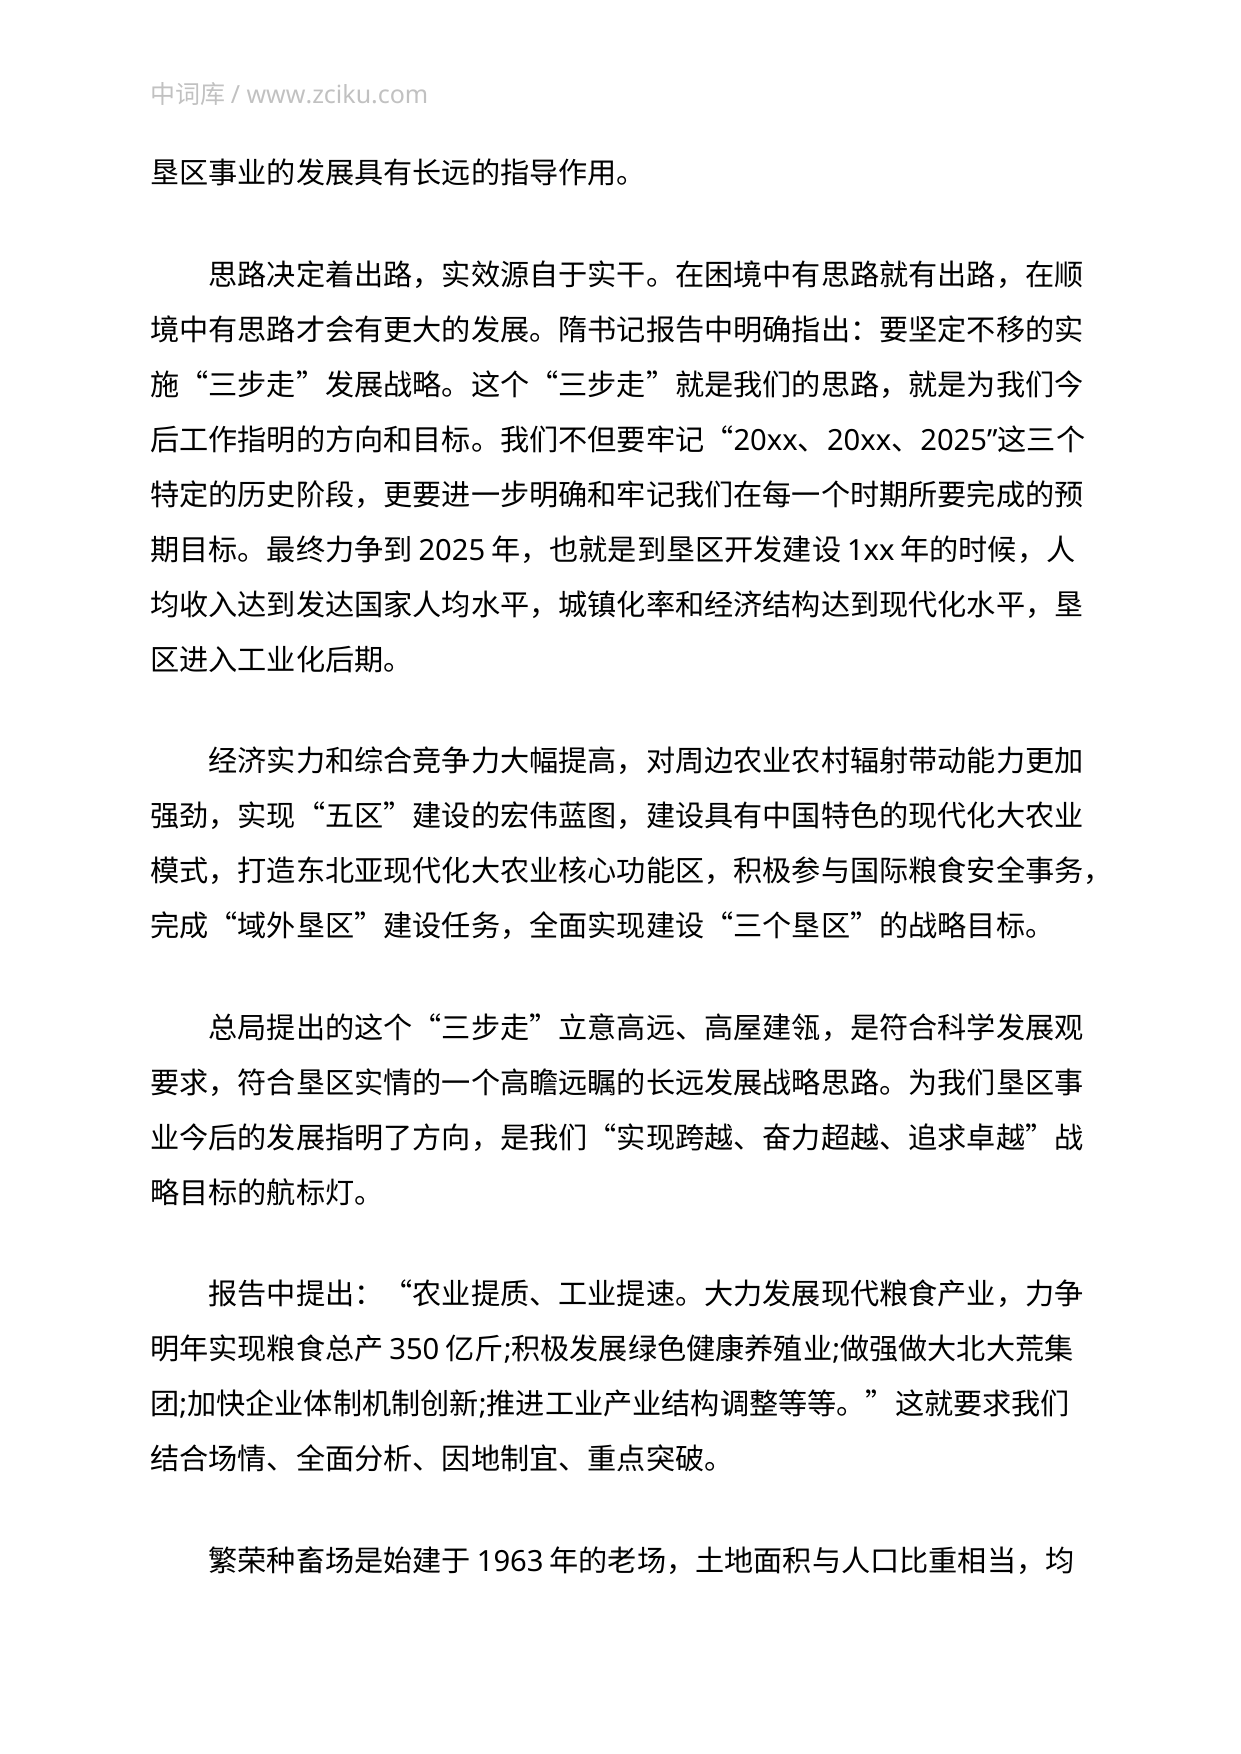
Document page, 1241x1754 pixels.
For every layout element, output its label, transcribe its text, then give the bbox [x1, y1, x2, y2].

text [150, 150, 1090, 192]
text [150, 1538, 1090, 1580]
text 报告中提出：“农业提质、工业提速。大力发展现代粮食产业，力争明年实现粮食总产350亿斤;积极发展绿色健康养殖业;做强做大北大荒集团;加快企业体制机制创新;推进工业产业结构调整等等。”这就要求我们结合场情、全面分析、因地制宜、重点突破。 [150, 1271, 1090, 1478]
text 总局提出的这个“三步走”立意高远、高屋建瓴，是符合科学发展观要求，符合垦区实情的一个高瞻远瞩的长远发展战略思路。为我们垦区事业今后的发展指明了方向，是我们“实现跨越、奋力超越、追求卓越”战略目标的航标灯。 [150, 1004, 1090, 1211]
text 思路决定着出路，实效源自于实干。在困境中有思路就有出路，在顺境中有思路才会有更大的发展。隋书记报告中明确指出：要坚定不移的实施“三步走”发展战略。这个“三步走”就是我们的思路，就是为我们今后工作指明的方向和目标。我们不但要牢记“20xx、20xx、2025”这三个特定的历史阶段，更要进一步明确和牢记我们在每一个时期所要完成的预期目标。最终力争到2025年，也就是到垦区开发建设1xx年的时候，人均收入达到发达国家人均水平，城镇化率和经济结构达到现代化水平，垦区进入工业化后期。 [150, 252, 1090, 678]
text 经济实力和综合竞争力大幅提高，对周边农业农村辐射带动能力更加强劲，实现“五区”建设的宏伟蓝图，建设具有中国特色的现代化大农业模式，打造东北亚现代化大农业核心功能区，积极参与国际粮食安全事务，完成“域外垦区”建设任务，全面实现建设“三个垦区”的战略目标。 [150, 738, 1090, 945]
